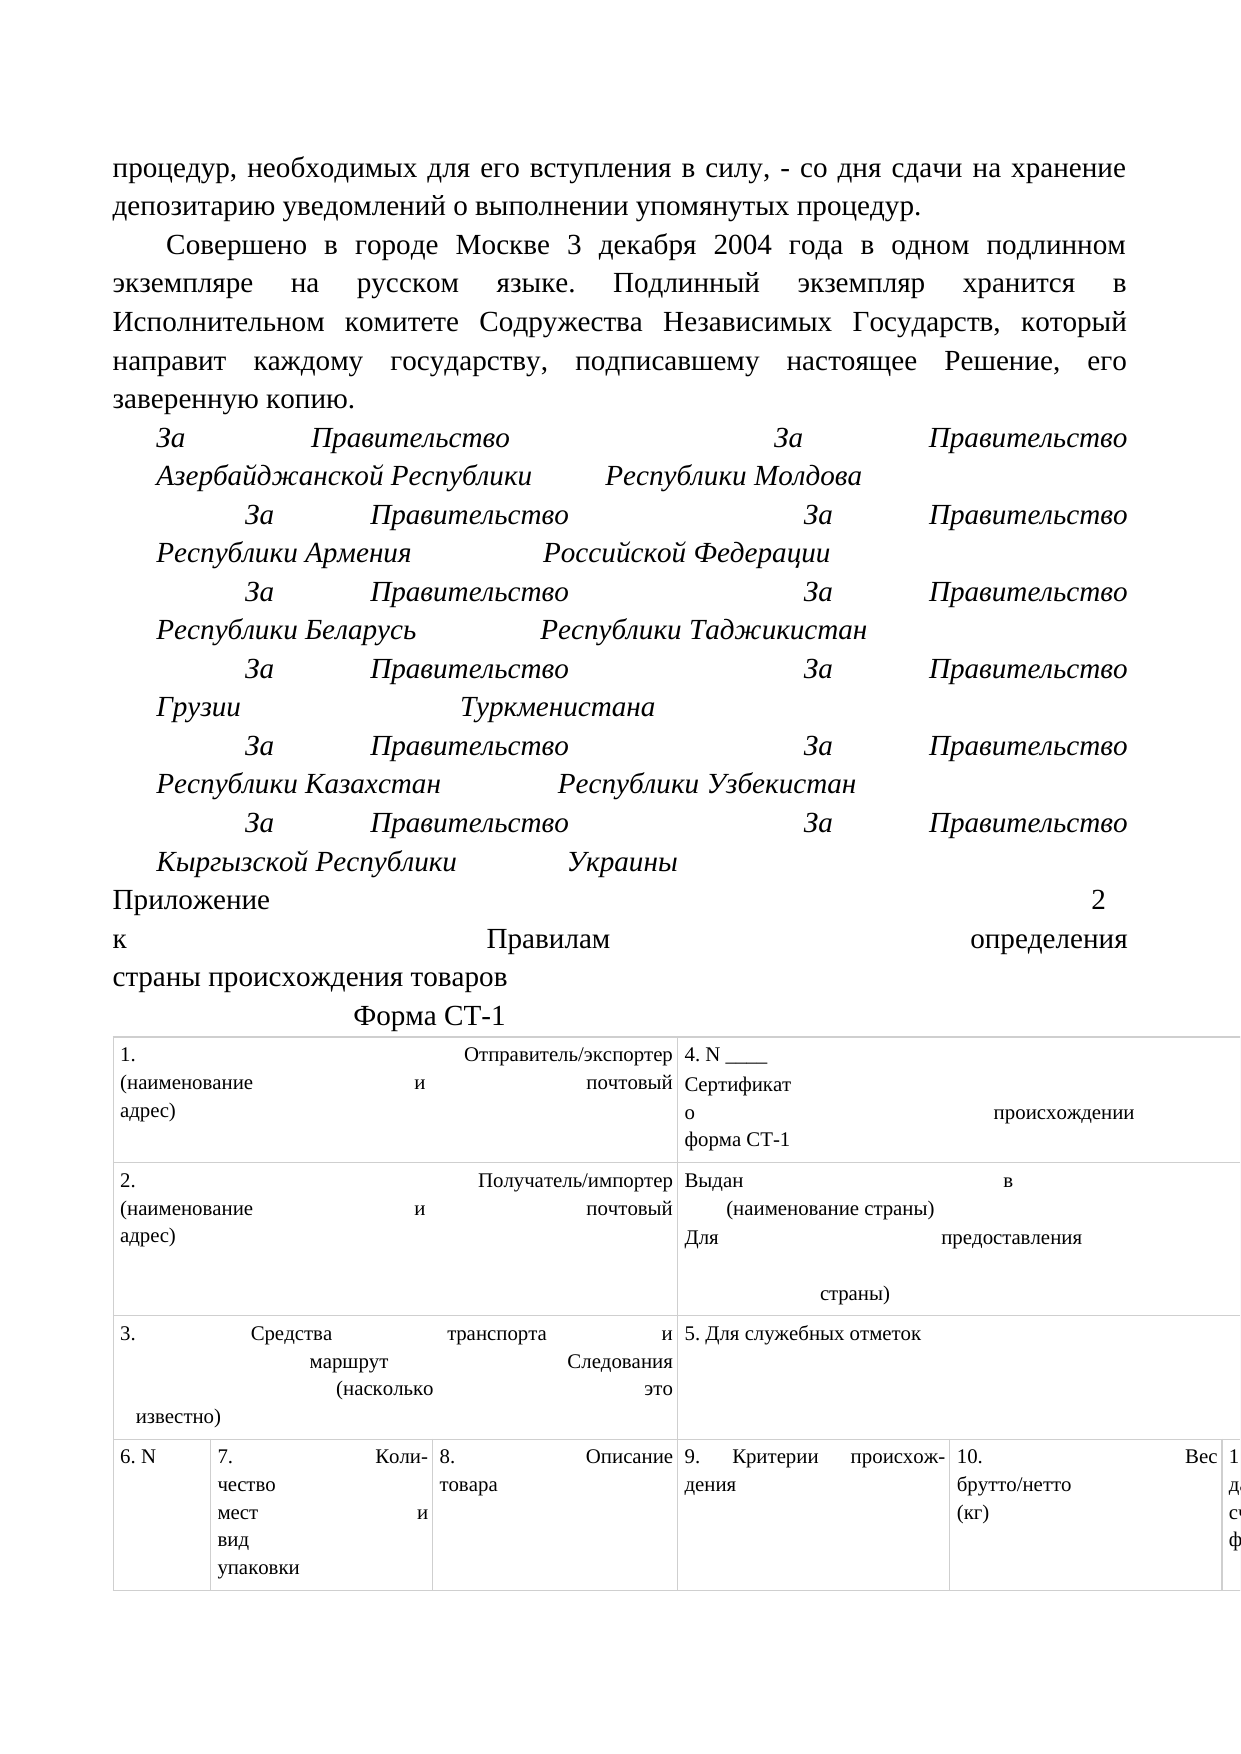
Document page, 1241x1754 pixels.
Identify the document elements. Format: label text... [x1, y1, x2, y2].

table_cell 2. Получатель/импортер (наименование и почтовый адрес) [114, 1163, 677, 1315]
text За Правительство За Правительство Республики Армения Российской Федерации [112, 497, 1128, 569]
text За Правительство За Правительство Кыргызской Республики Украины [112, 805, 1128, 877]
text Приложение 2 к Правилам определения страны происхождения товаров [112, 882, 1128, 993]
table_cell Выдан в _____________________ (наименование страны) Для предоставления в_________________ (наименование страны) [678, 1163, 1240, 1315]
text За Правительство За Правительство Республики Беларусь Республики Таджикистан [112, 574, 1128, 646]
table_cell 9. Критерии происхож- дения [678, 1440, 949, 1589]
table_cell 6. N [114, 1440, 210, 1589]
text За Правительство За Правительство Грузии Туркменистана [112, 651, 1128, 723]
text За Правительство За Правительство Азербайджанской Республики Республики Молдова [112, 420, 1128, 492]
table_cell 5. Для служебных отметок [678, 1316, 1240, 1438]
table_cell 10. Вес брутто/нетто (кг) [950, 1440, 1221, 1589]
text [112, 150, 1128, 222]
text Совершено в городе Москве 3 декабря 2004 года в одном подлинном экземпляре на русском языке. Подлинный экземпляр хранится в Исполнительном комитете Содружества Независимых Государств, который направит каждому государству, подписавшему настоящее Решение, его заверенную копию. [112, 227, 1128, 415]
table_cell 11. Номер и дата счета- фактуры [1223, 1440, 1240, 1589]
table_header 4. N ____ Сертификат о происхождении товара форма СТ-1 [678, 1038, 1240, 1162]
text Форма СТ-1 [112, 998, 1128, 1031]
table_cell 7. Коли- чество мест и вид упаковки [211, 1440, 432, 1589]
table_cell 3. Средства транспорта и маршрут Следования (насколько это известно) [114, 1316, 677, 1438]
text За Правительство За Правительство Республики Казахстан Республики Узбекистан [112, 728, 1128, 800]
table_cell 8. Описание товара [433, 1440, 677, 1589]
table_header 1. Отправитель/экспортер (наименование и почтовый адрес) [114, 1038, 677, 1162]
